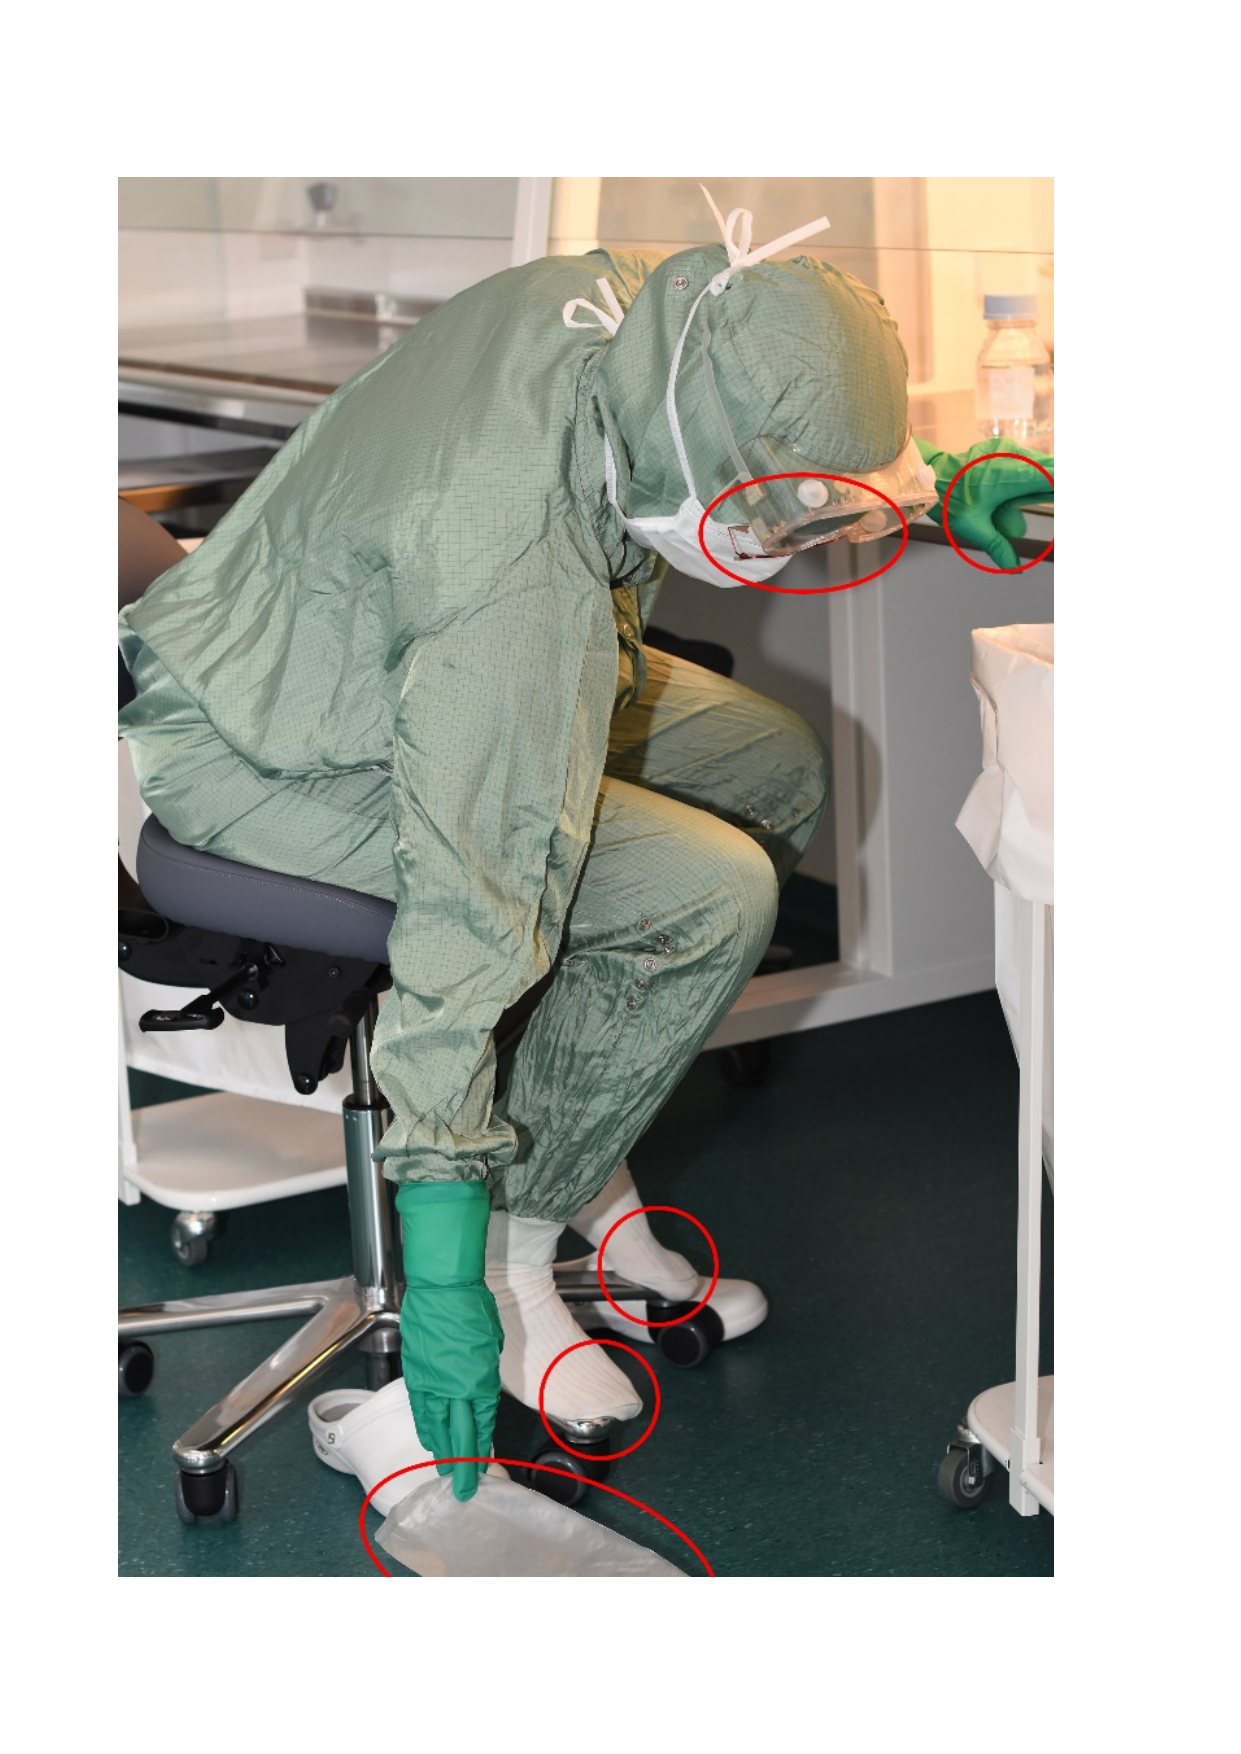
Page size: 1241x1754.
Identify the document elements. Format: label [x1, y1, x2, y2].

picture [118, 177, 1054, 1577]
